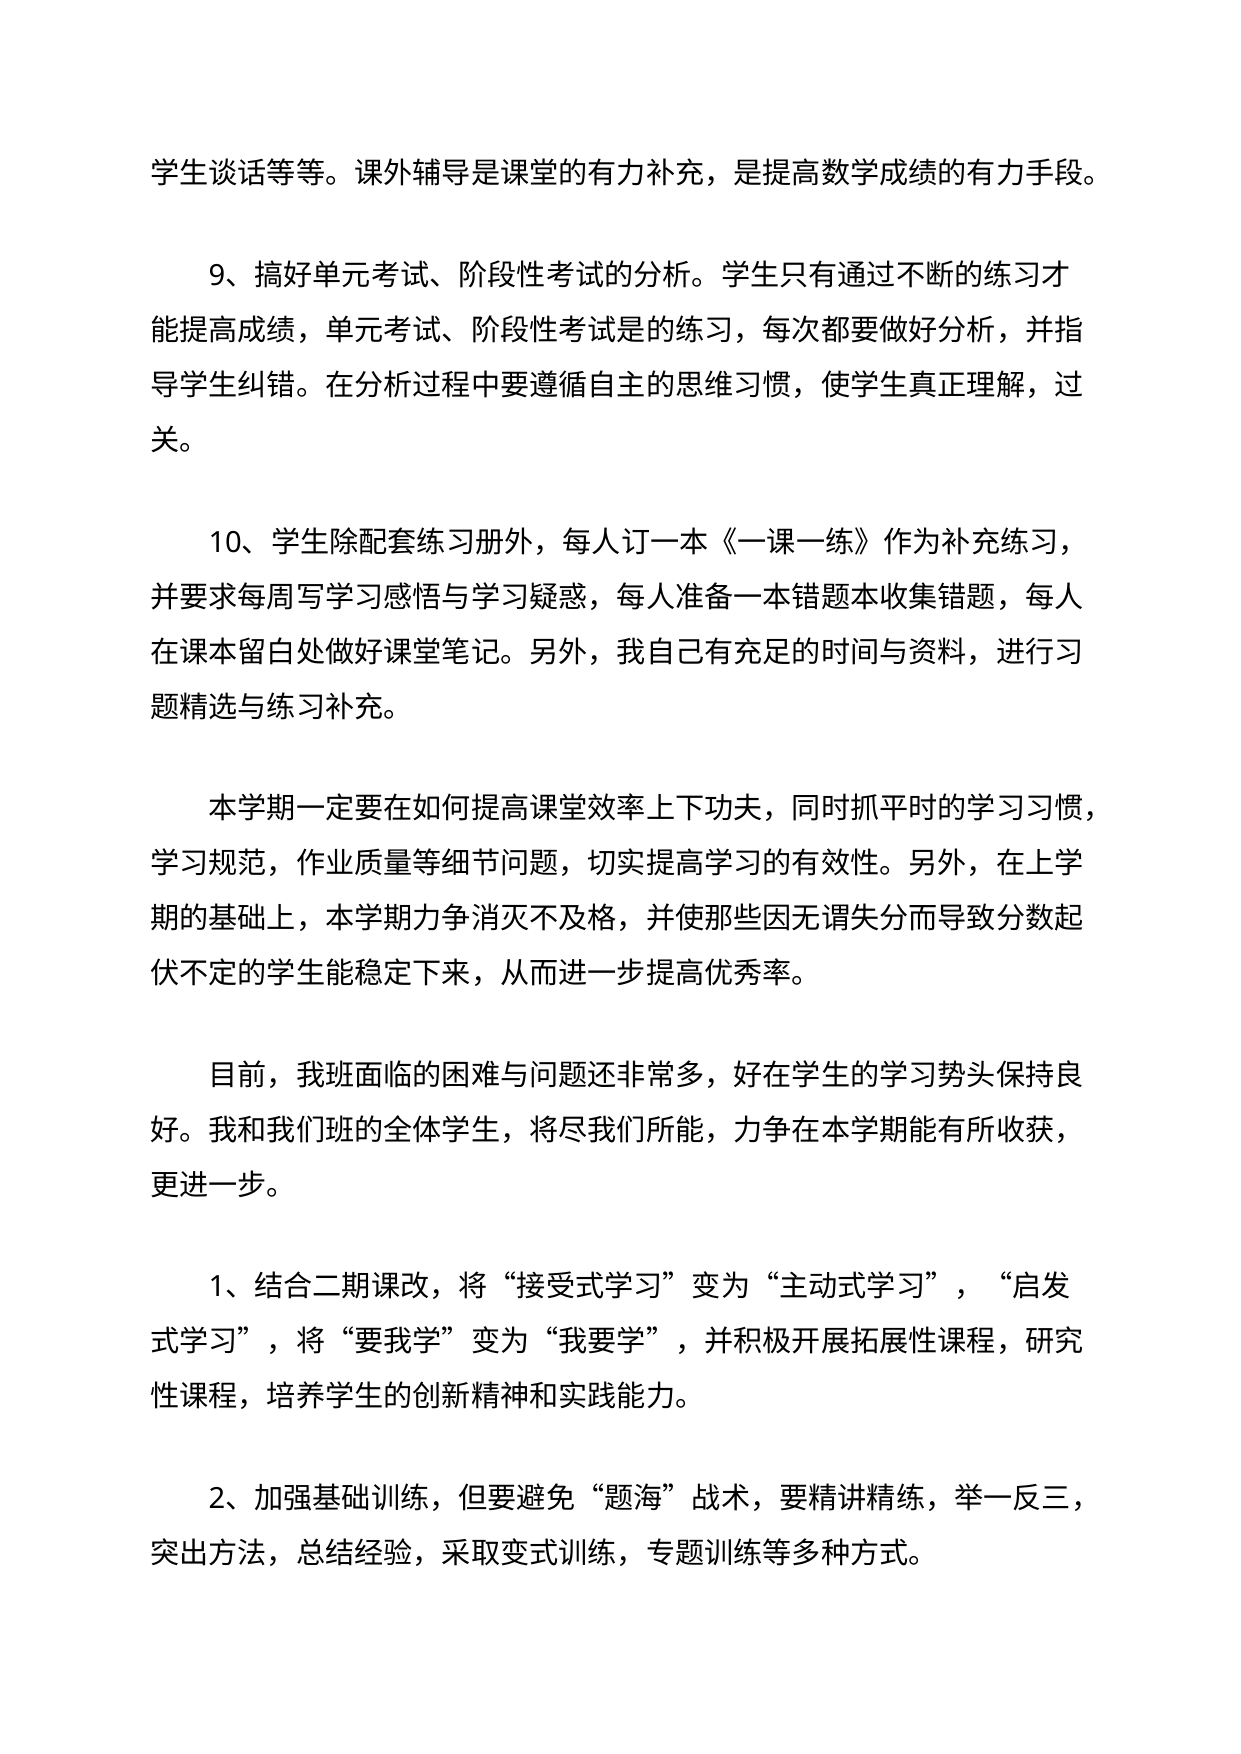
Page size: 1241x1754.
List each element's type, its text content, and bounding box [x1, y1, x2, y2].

text 1、结合二期课改，将“接受式学习”变为“主动式学习”，“启发式学习”，将“要我学”变为“我要学”，并积极开展拓展性课程，研究性课程，培养学生的创新精神和实践能力。 [150, 1263, 1090, 1415]
text 目前，我班面临的困难与问题还非常多，好在学生的学习势头保持良好。我和我们班的全体学生，将尽我们所能，力争在本学期能有所收获，更进一步。 [150, 1051, 1090, 1203]
text 9、搞好单元考试、阶段性考试的分析。学生只有通过不断的练习才能提高成绩，单元考试、阶段性考试是的练习，每次都要做好分析，并指导学生纠错。在分析过程中要遵循自主的思维习惯，使学生真正理解，过关。 [150, 252, 1090, 459]
text 2、加强基础训练，但要避免“题海”战术，要精讲精练，举一反三，突出方法，总结经验，采取变式训练，专题训练等多种方式。 [150, 1474, 1090, 1572]
text 10、学生除配套练习册外，每人订一本《一课一练》作为补充练习，并要求每周写学习感悟与学习疑惑，每人准备一本错题本收集错题，每人在课本留白处做好课堂笔记。另外，我自己有充足的时间与资料，进行习题精选与练习补充。 [150, 518, 1090, 725]
text 本学期一定要在如何提高课堂效率上下功夫，同时抓平时的学习习惯，学习规范，作业质量等细节问题，切实提高学习的有效性。另外，在上学期的基础上，本学期力争消灭不及格，并使那些因无谓失分而导致分数起伏不定的学生能稳定下来，从而进一步提高优秀率。 [150, 785, 1090, 992]
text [150, 150, 1090, 192]
